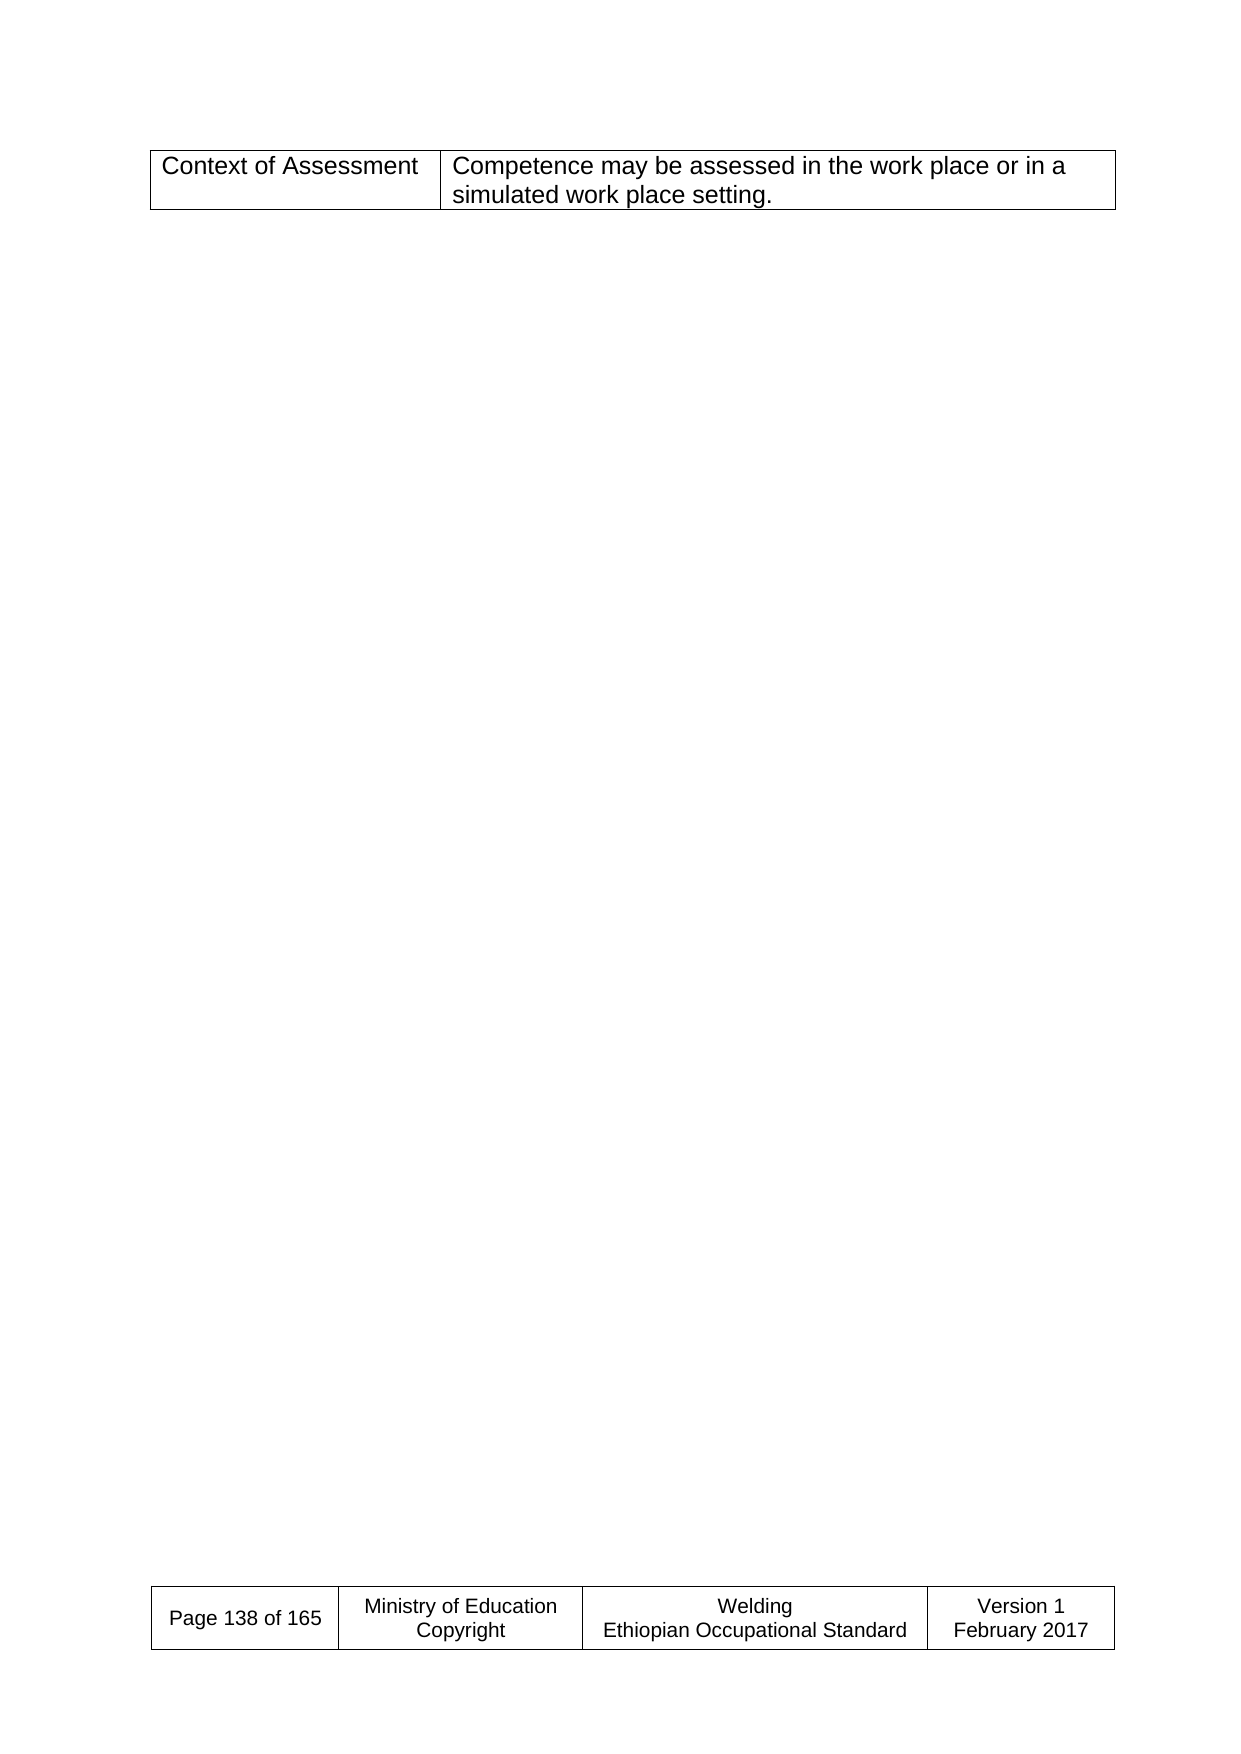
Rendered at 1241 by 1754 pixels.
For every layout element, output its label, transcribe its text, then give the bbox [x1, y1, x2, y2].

table_cell Context of Assessment [151, 151, 440, 208]
table_cell Competence may be assessed in the work place or in a simulated work place setting. [441, 151, 1115, 208]
